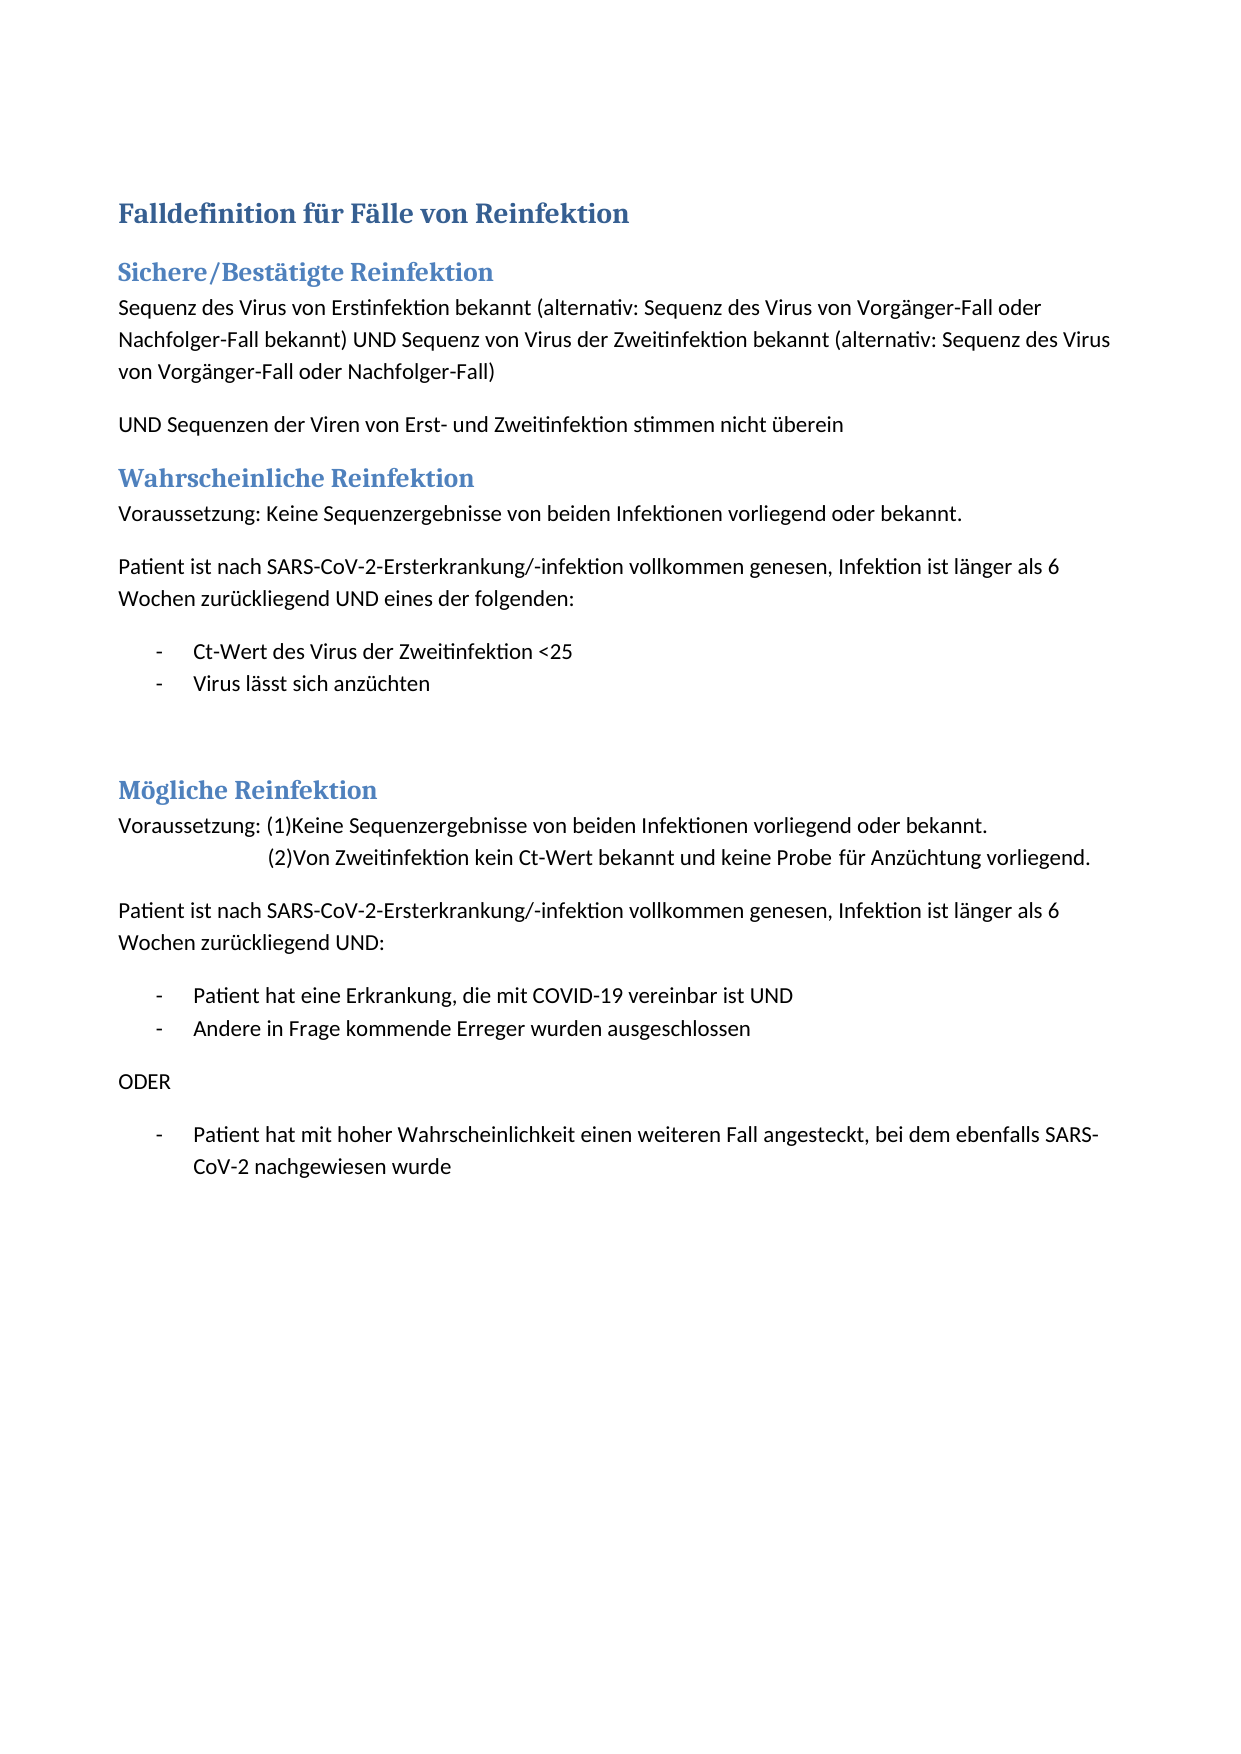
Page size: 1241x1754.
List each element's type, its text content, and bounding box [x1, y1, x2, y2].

text ODER [118, 1067, 1122, 1095]
list Ct-Wert des Virus der Zweitinfektion <25 [156, 637, 1122, 665]
text Voraussetzung: (1)Keine Sequenzergebnisse von beiden Infektionen vorliegend oder bekannt. (2)Von Zweitinfektion kein Ct-Wert bekannt und keine Probe für Anzüchtung vorliegend. [118, 811, 1122, 871]
text UND Sequenzen der Viren von Erst- und Zweitinfektion stimmen nicht überein [118, 410, 1122, 438]
list Patient hat eine Erkrankung, die mit COVID-19 vereinbar ist UND [156, 982, 1122, 1009]
text Voraussetzung: Keine Sequenzergebnisse von beiden Infektionen vorliegend oder bekannt. [118, 499, 1122, 527]
subtitle Mögliche Reinfektion [118, 775, 1122, 807]
list Virus lässt sich anzüchten [156, 669, 1122, 697]
list Patient hat mit hoher Wahrscheinlichkeit einen weiteren Fall angesteckt, bei dem ebenfalls SARS-CoV-2 nachgewiesen wurde [156, 1120, 1122, 1180]
text Patient ist nach SARS-CoV-2-Ersterkrankung/-infektion vollkommen genesen, Infektion ist länger als 6 Wochen zurückliegend UND: [118, 896, 1122, 957]
list Andere in Frage kommende Erreger wurden ausgeschlossen [156, 1014, 1122, 1042]
subtitle Wahrscheinliche Reinfektion [118, 463, 1122, 494]
subtitle Falldefinition für Fälle von Reinfektion [118, 198, 1122, 231]
text Sequenz des Virus von Erstinfektion bekannt (alternativ: Sequenz des Virus von Vorgänger-Fall oder Nachfolger-Fall bekannt) UND Sequenz von Virus der Zweitinfektion bekannt (alternativ: Sequenz des Virus von Vorgänger-Fall oder Nachfolger-Fall) [118, 293, 1122, 385]
subtitle Sichere/Bestätigte Reinfektion [118, 257, 1122, 288]
text Patient ist nach SARS-CoV-2-Ersterkrankung/-infektion vollkommen genesen, Infektion ist länger als 6 Wochen zurückliegend UND eines der folgenden: [118, 552, 1122, 612]
